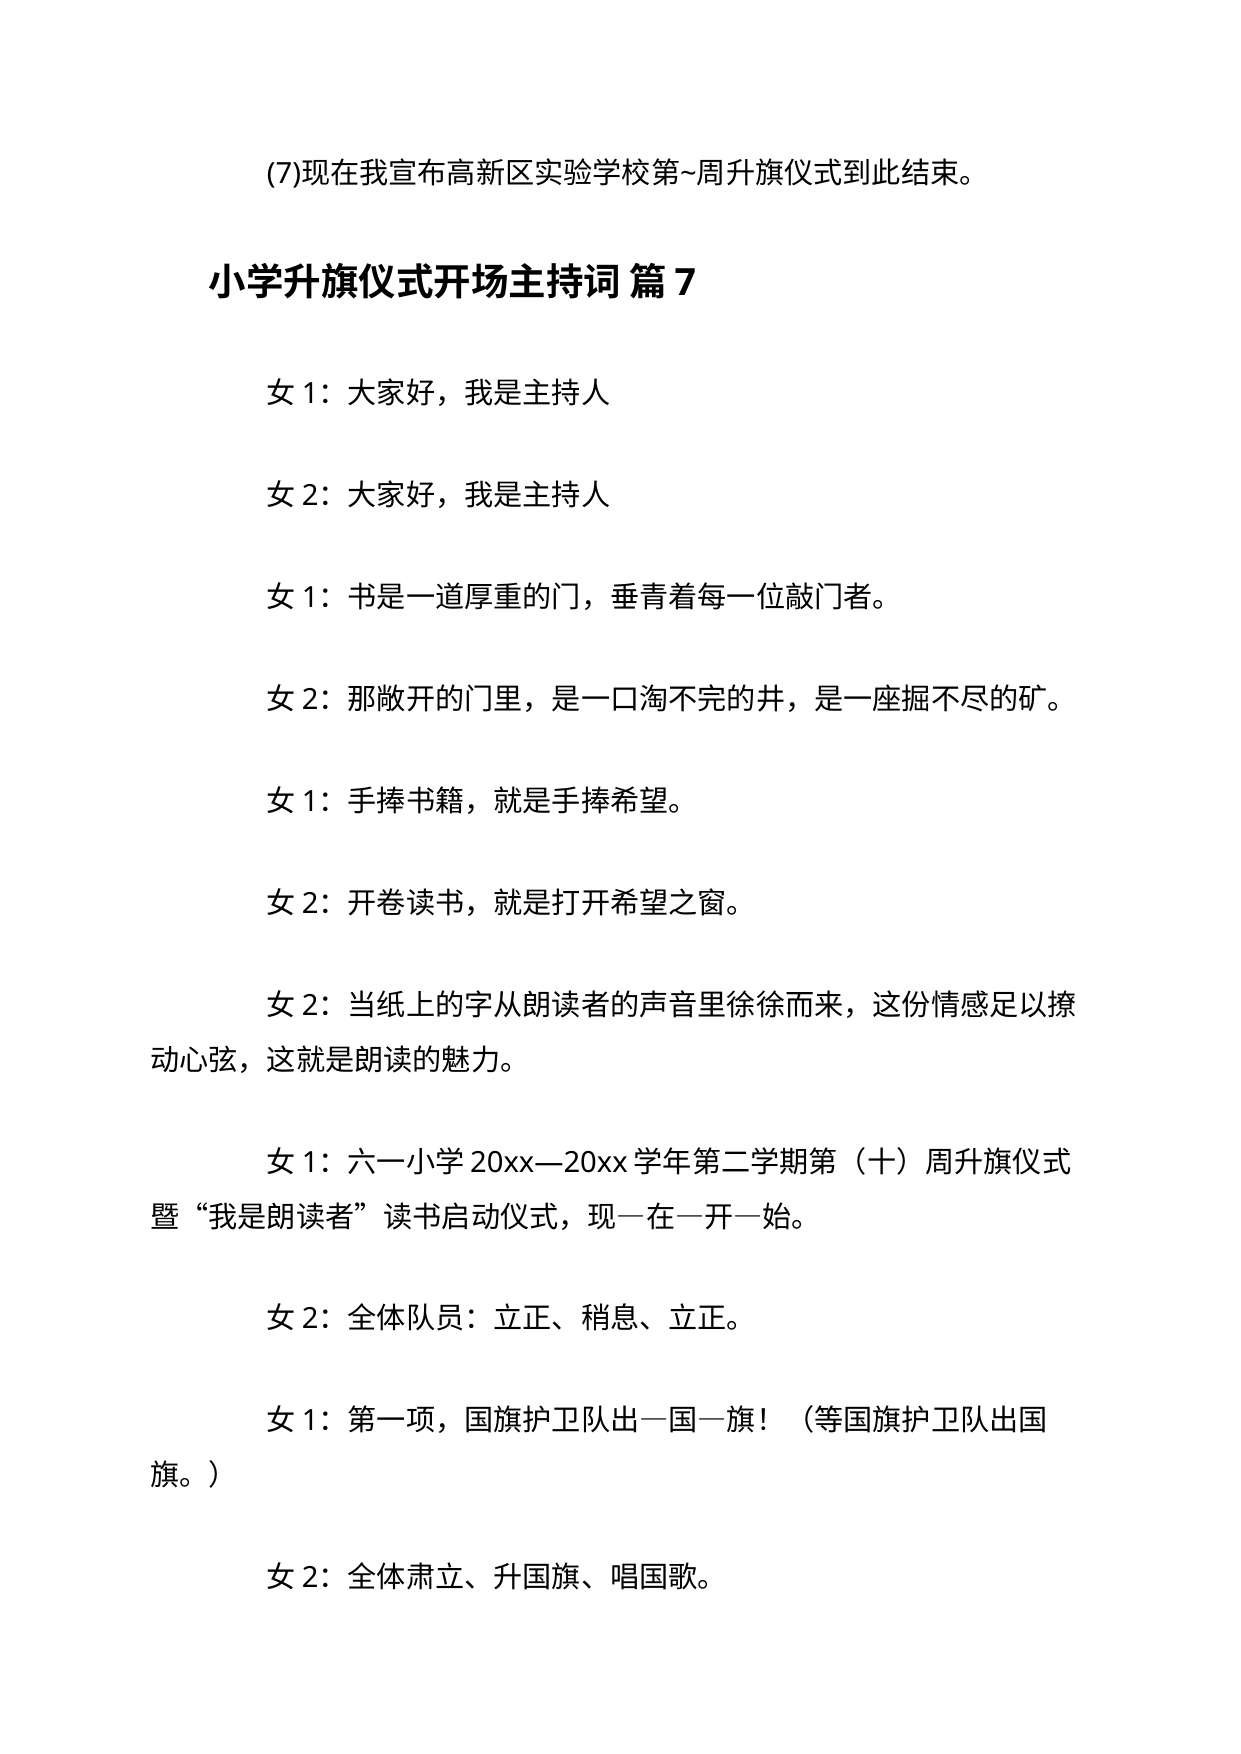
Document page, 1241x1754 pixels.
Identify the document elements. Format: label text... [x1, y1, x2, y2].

text 女2：当纸上的字从朗读者的声音里徐徐而来，这份情感足以撩动心弦，这就是朗读的魅力。 [150, 981, 1090, 1079]
text 女2：那敞开的门里，是一口淘不完的井，是一座掘不尽的矿。 [150, 676, 1090, 718]
text 女2：全体队员：立正、稍息、立正。 [150, 1295, 1090, 1337]
text 女1：第一项，国旗护卫队出—国—旗！（等国旗护卫队出国旗。） [150, 1397, 1090, 1494]
text 小学升旗仪式开场主持词 篇7 [150, 252, 1090, 306]
text 女2：开卷读书，就是打开希望之窗。 [150, 879, 1090, 922]
text 女1：书是一道厚重的门，垂青着每一位敲门者。 [150, 573, 1090, 616]
text 女1：六一小学20xx—20xx学年第二学期第（十）周升旗仪式暨“我是朗读者”读书启动仪式，现—在—开—始。 [150, 1138, 1090, 1236]
text 女2：大家好，我是主持人 [150, 472, 1090, 514]
text (7)现在我宣布高新区实验学校第~周升旗仪式到此结束。 [150, 150, 1090, 192]
text 女2：全体肃立、升国旗、唱国歌。 [150, 1554, 1090, 1596]
text 女1：手捧书籍，就是手捧希望。 [150, 777, 1090, 820]
text 女1：大家好，我是主持人 [150, 369, 1090, 412]
